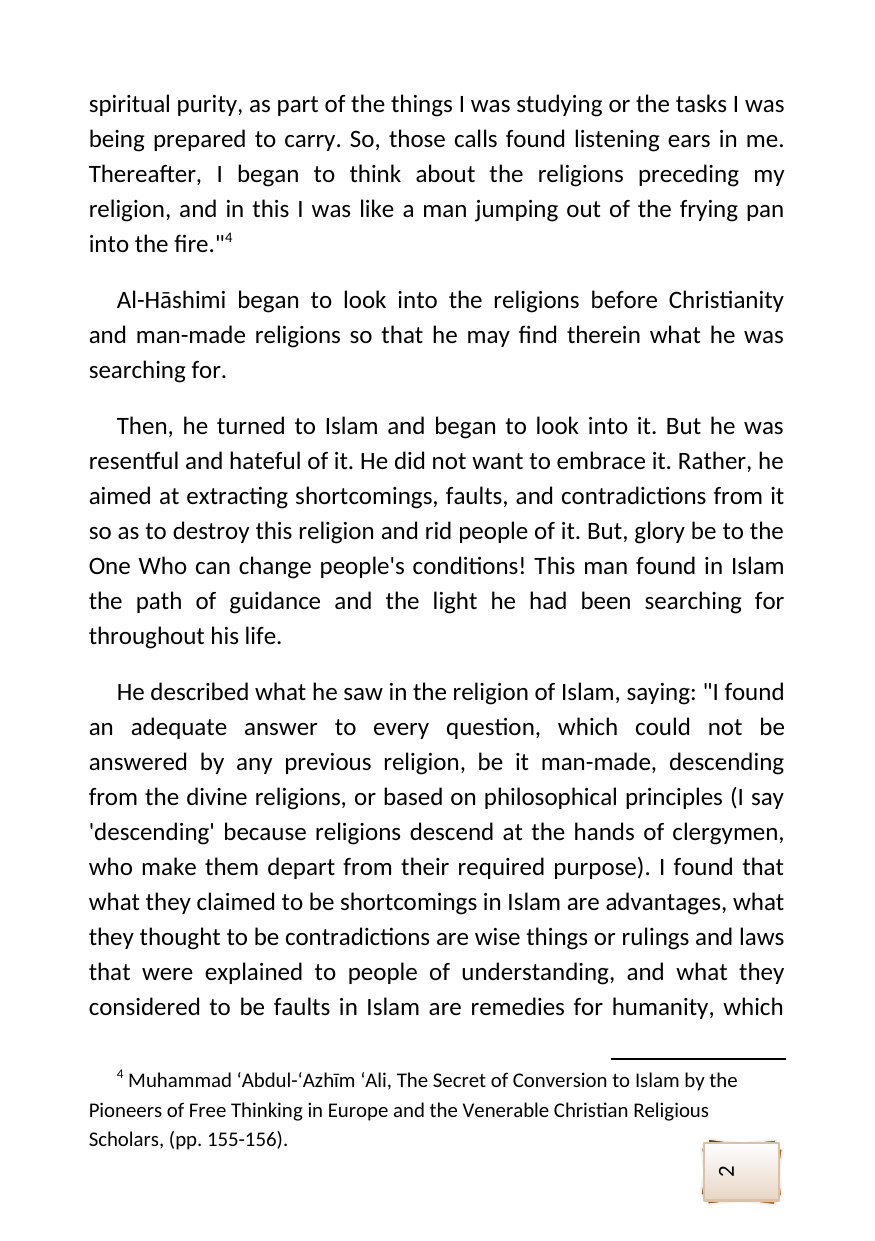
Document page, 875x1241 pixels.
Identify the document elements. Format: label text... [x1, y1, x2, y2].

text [88, 676, 786, 1022]
text Al-Hāshimi began to look into the religions before Christianity and man-made religions so that he may find therein what he was searching for. [88, 284, 786, 385]
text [88, 88, 786, 259]
text Then, he turned to Islam and began to look into it. But he was resentful and hateful of it. He did not want to embrace it. Rather, he aimed at extracting shortcomings, faults, and contradictions from it so as to destroy this religion and rid people of it. But, glory be to the One Who can change people's conditions! This man found in Islam the path of guidance and the light he had been searching for throughout his life. [88, 410, 786, 651]
